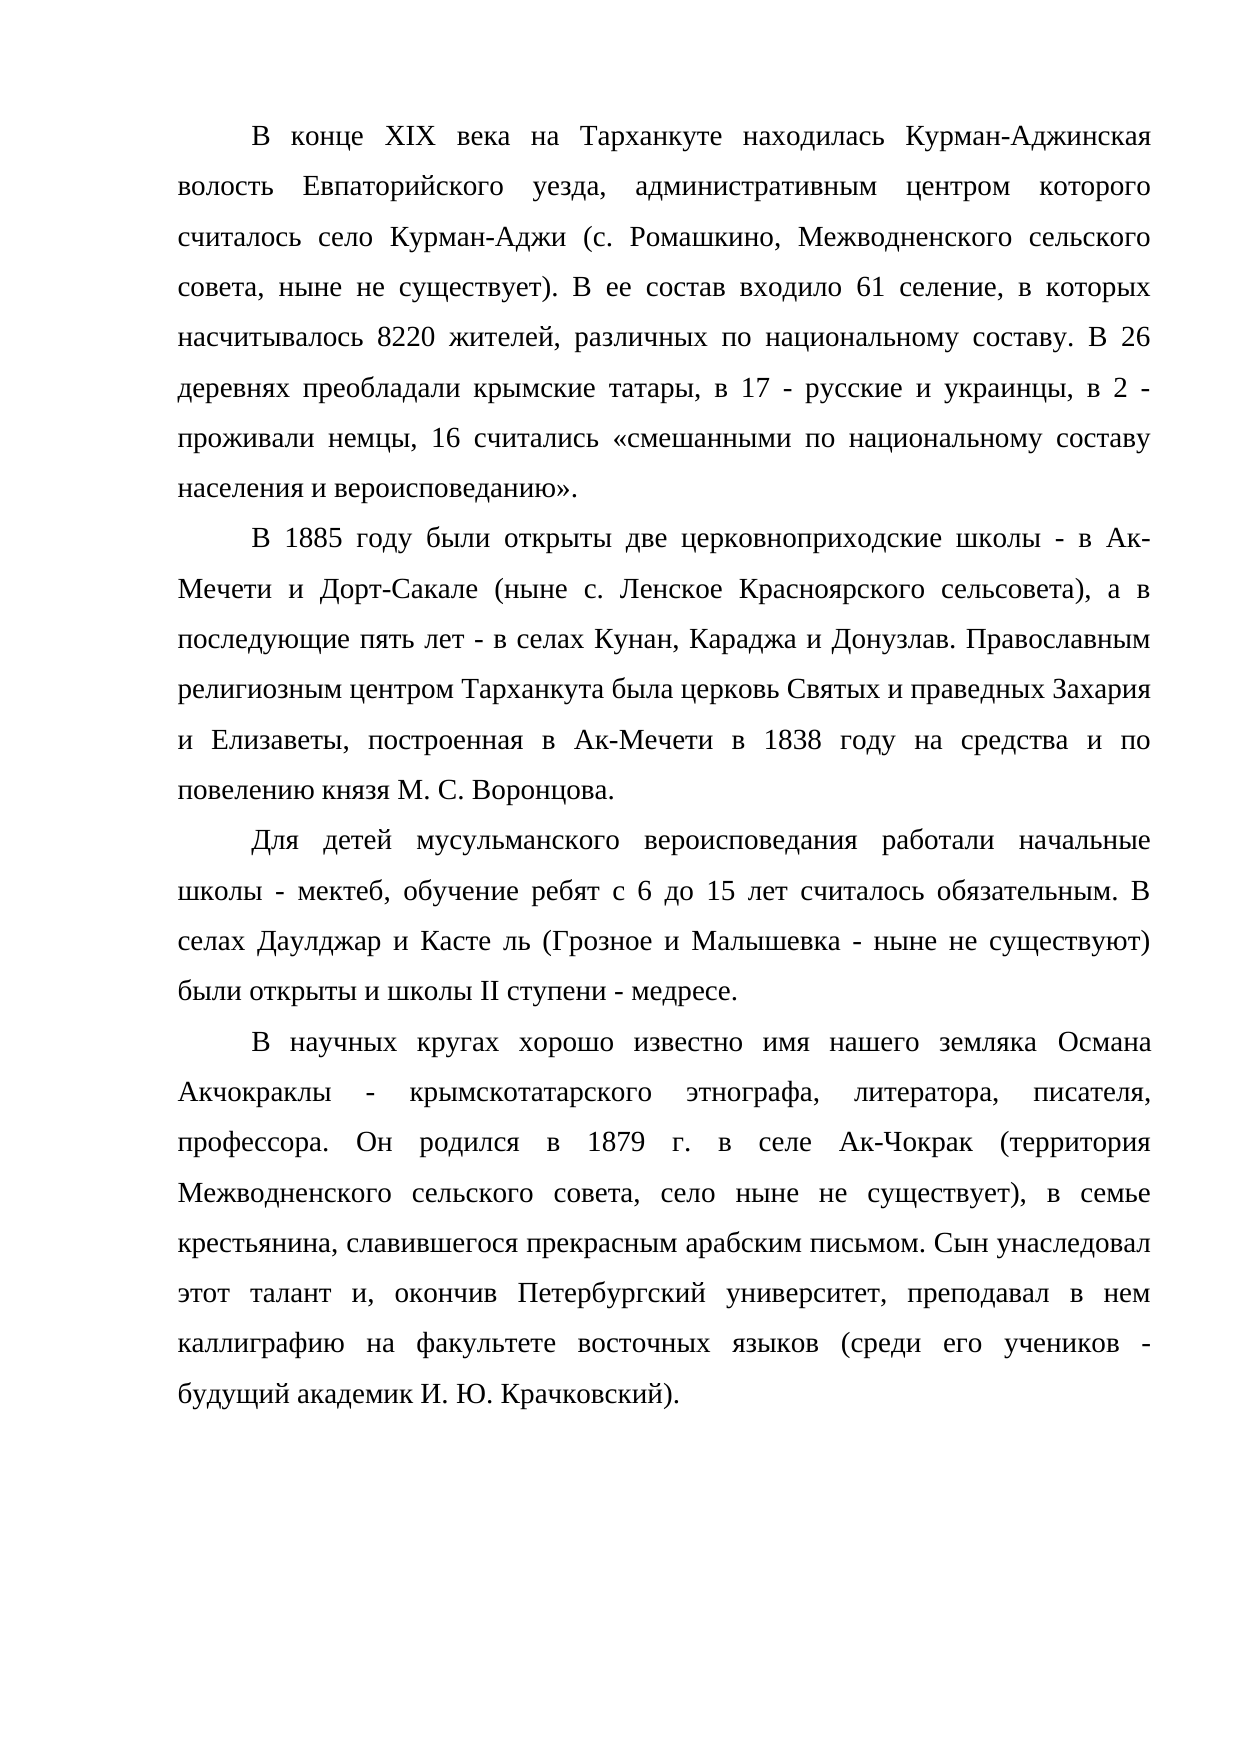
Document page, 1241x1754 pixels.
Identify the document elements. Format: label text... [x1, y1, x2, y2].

text В 1885 году были открыты две церковноприходские школы - в Ак-Мечети и Дорт-Сакале (ныне с. Ленское Красноярского сельсовета), а в последующие пять лет - в селах Кунан, Караджа и Донузлав. Православным религиозным центром Тарханкута была церковь Святых и праведных Захария и Елизаветы, построенная в Ак-Мечети в 1838 году на средства и по повелению князя М. С. Воронцова. [177, 521, 1152, 806]
text В научных кругах хорошо известно имя нашего земляка Османа Акчокраклы - крымскотатарского этнографа, литератора, писателя, профессора. Он родился в 1879 г. в селе Ак-Чокрак (территория Межводненского сельского совета, село ныне не существует), в семье крестьянина, славившегося прекрасным арабским письмом. Сын унаследовал этот талант и, окончив Петербургский университет, преподавал в нем каллиграфию на факультете восточных языков (среди его учеников - будущий академик И. Ю. Крачковский). [177, 1024, 1152, 1409]
text В конце XIX века на Тарханкуте находилась Курман-Аджинская волость Евпаторийского уезда, административным центром которого считалось село Курман-Аджи (с. Ромашкино, Межводненского сельского совета, ныне не существует). В ее состав входило 61 селение, в которых насчитывалось 8220 жителей, различных по национальному составу. В 26 деревнях преобладали крымские татары, в 17 - русские и украинцы, в 2 - проживали немцы, 16 считались «смешанными по национальному составу населения и вероисповеданию». [177, 118, 1152, 504]
text Для детей мусульманского вероисповедания работали начальные школы - мектеб, обучение ребят с 6 до 15 лет считалось обязательным. В селах Даулджар и Касте ль (Грозное и Малышевка - ныне не существуют) были открыты и школы II ступени - медресе. [177, 822, 1152, 1007]
